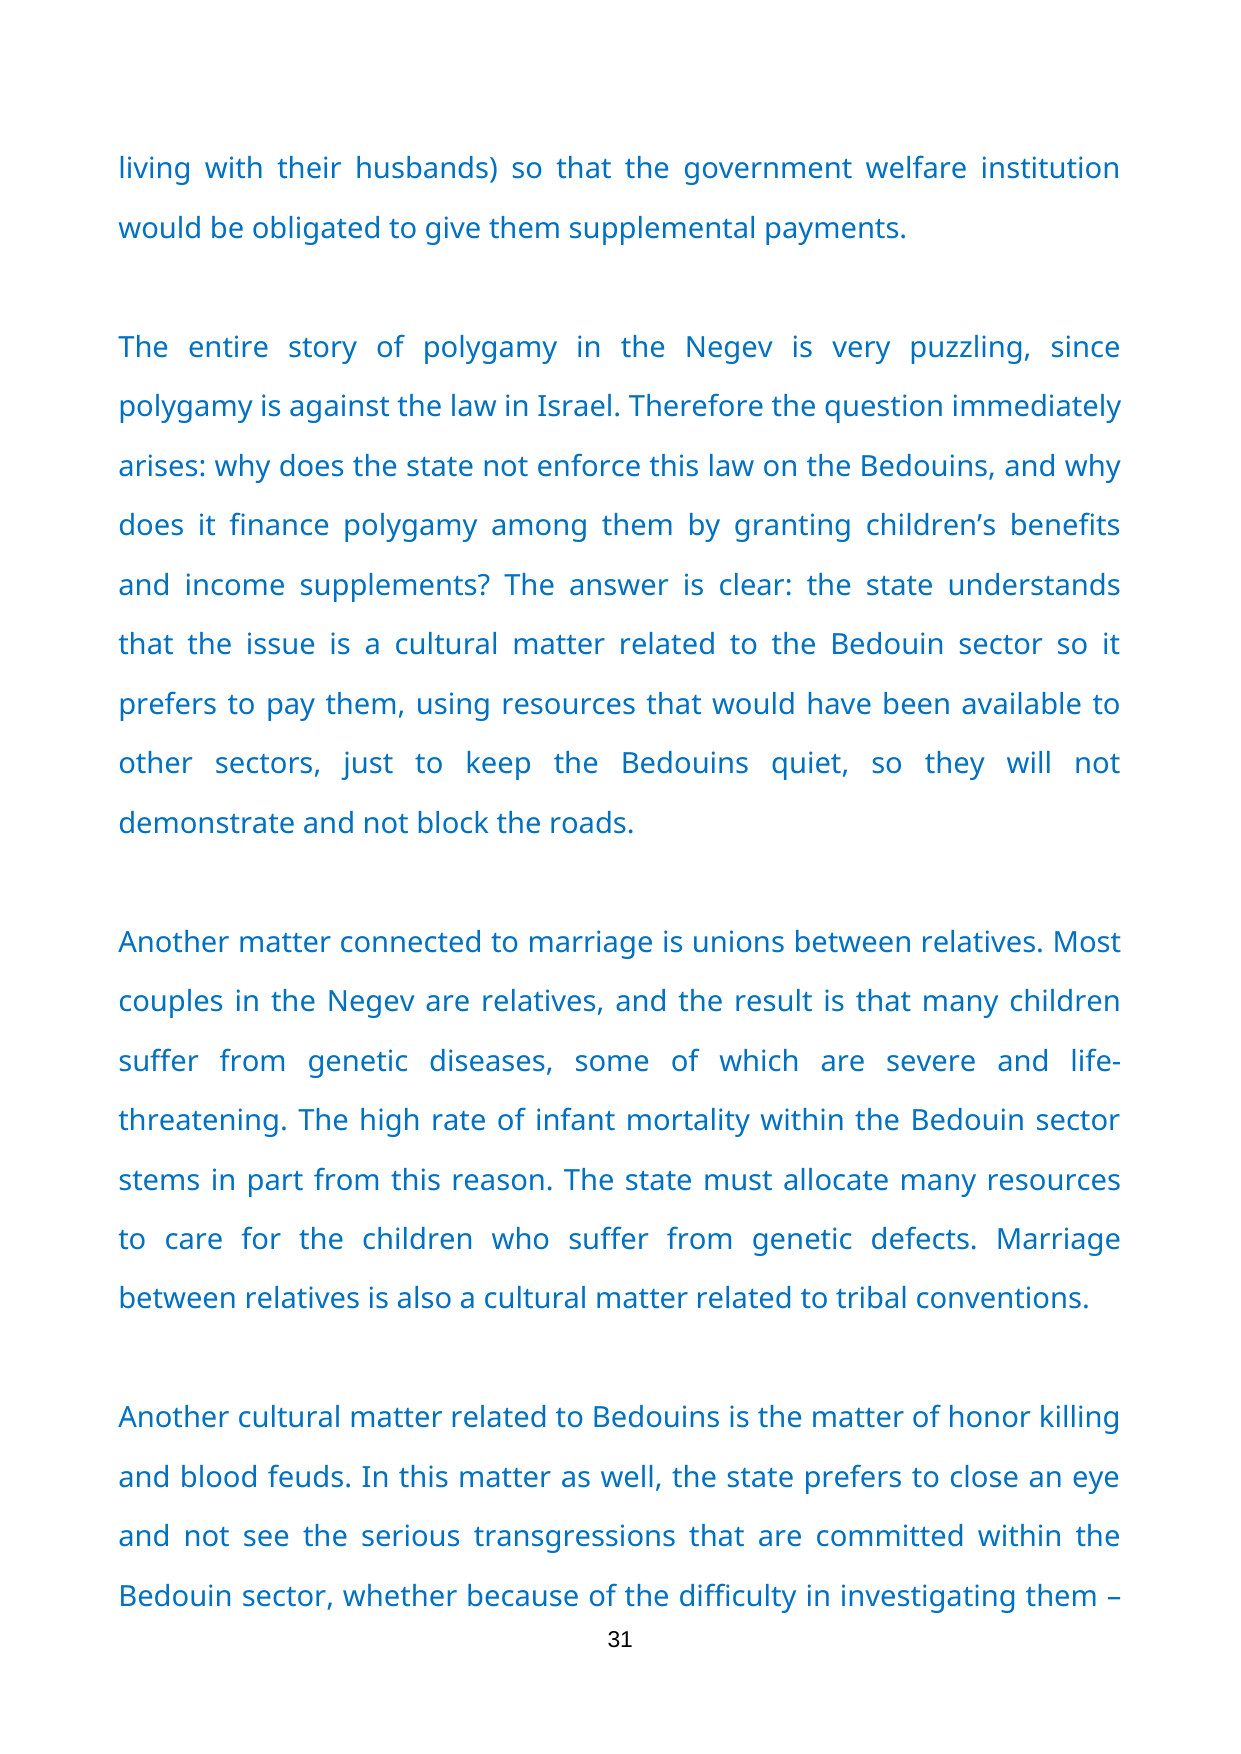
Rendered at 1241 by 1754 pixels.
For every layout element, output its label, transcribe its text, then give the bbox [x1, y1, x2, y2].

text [118, 148, 1122, 247]
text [118, 1397, 1122, 1615]
text The entire story of polygamy in the Negev is very puzzling, since polygamy is against the law in Israel. Therefore the question immediately arises: why does the state not enforce this law on the Bedouins, and why does it finance polygamy among them by granting children’s benefits and income supplements? The answer is clear: the state understands that the issue is a cultural matter related to the Bedouin sector so it prefers to pay them, using resources that would have been available to other sectors, just to keep the Bedouins quiet, so they will not demonstrate and not block the roads. [118, 326, 1122, 842]
text Another matter connected to marriage is unions between relatives. Most couples in the Negev are relatives, and the result is that many children suffer from genetic diseases, some of which are severe and life-threatening. The high rate of infant mortality within the Bedouin sector stems in part from this reason. The state must allocate many resources to care for the children who suffer from genetic defects. Marriage between relatives is also a cultural matter related to tribal conventions. [118, 921, 1122, 1317]
